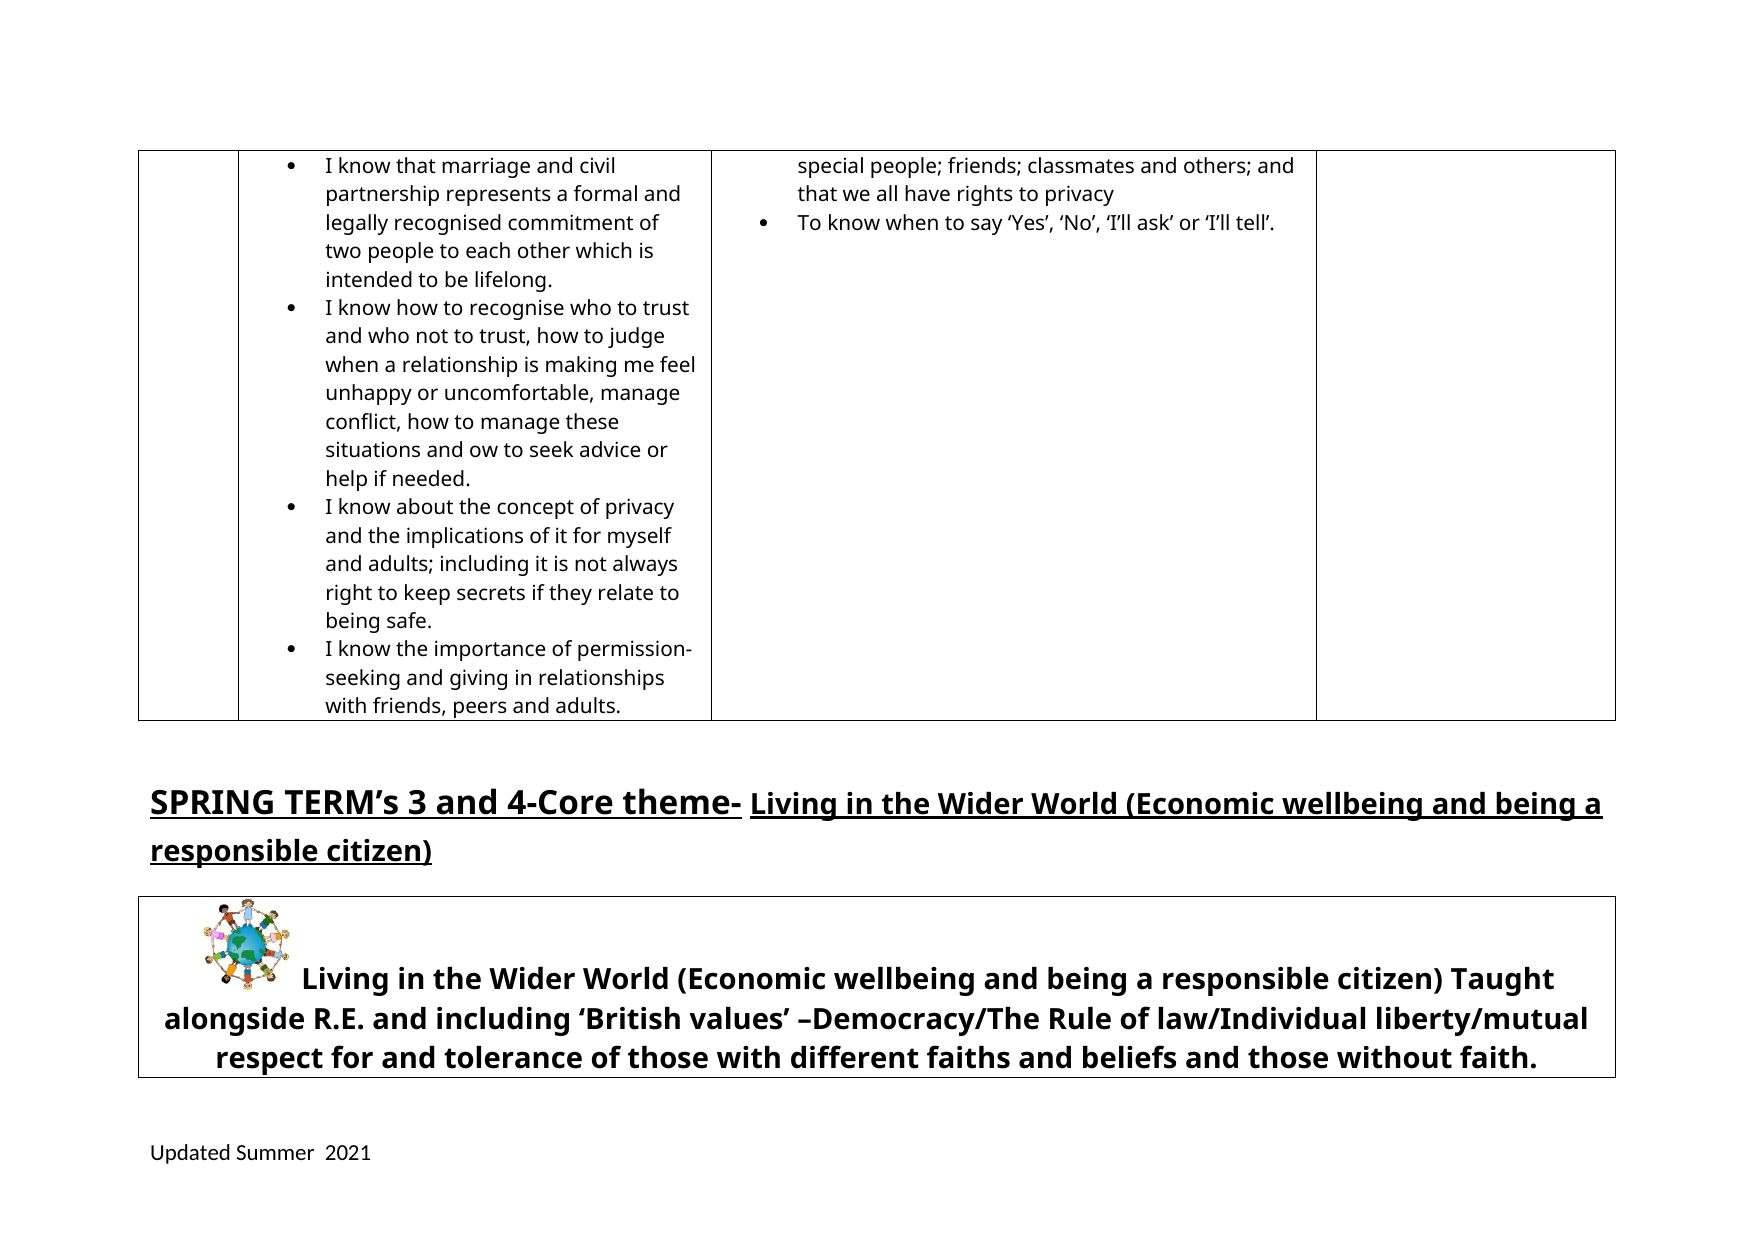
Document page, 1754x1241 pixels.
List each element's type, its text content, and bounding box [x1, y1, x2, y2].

table_header Living in the Wider World (Economic wellbeing and being a responsible citizen) Taught alongside R.E. and including ‘British values’ –Democracy/The Rule of law/Individual liberty/mutual respect for and tolerance of those with different faiths and beliefs and those without faith. [139, 897, 1615, 1077]
text SPRING TERM’s 3 and 4-Core theme- Living in the Wider World (Economic wellbeing and being a responsible citizen) [150, 778, 1604, 869]
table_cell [239, 151, 711, 720]
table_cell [712, 151, 1316, 720]
picture [198, 897, 294, 990]
table_cell 6 [139, 151, 238, 720]
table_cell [1317, 151, 1615, 720]
